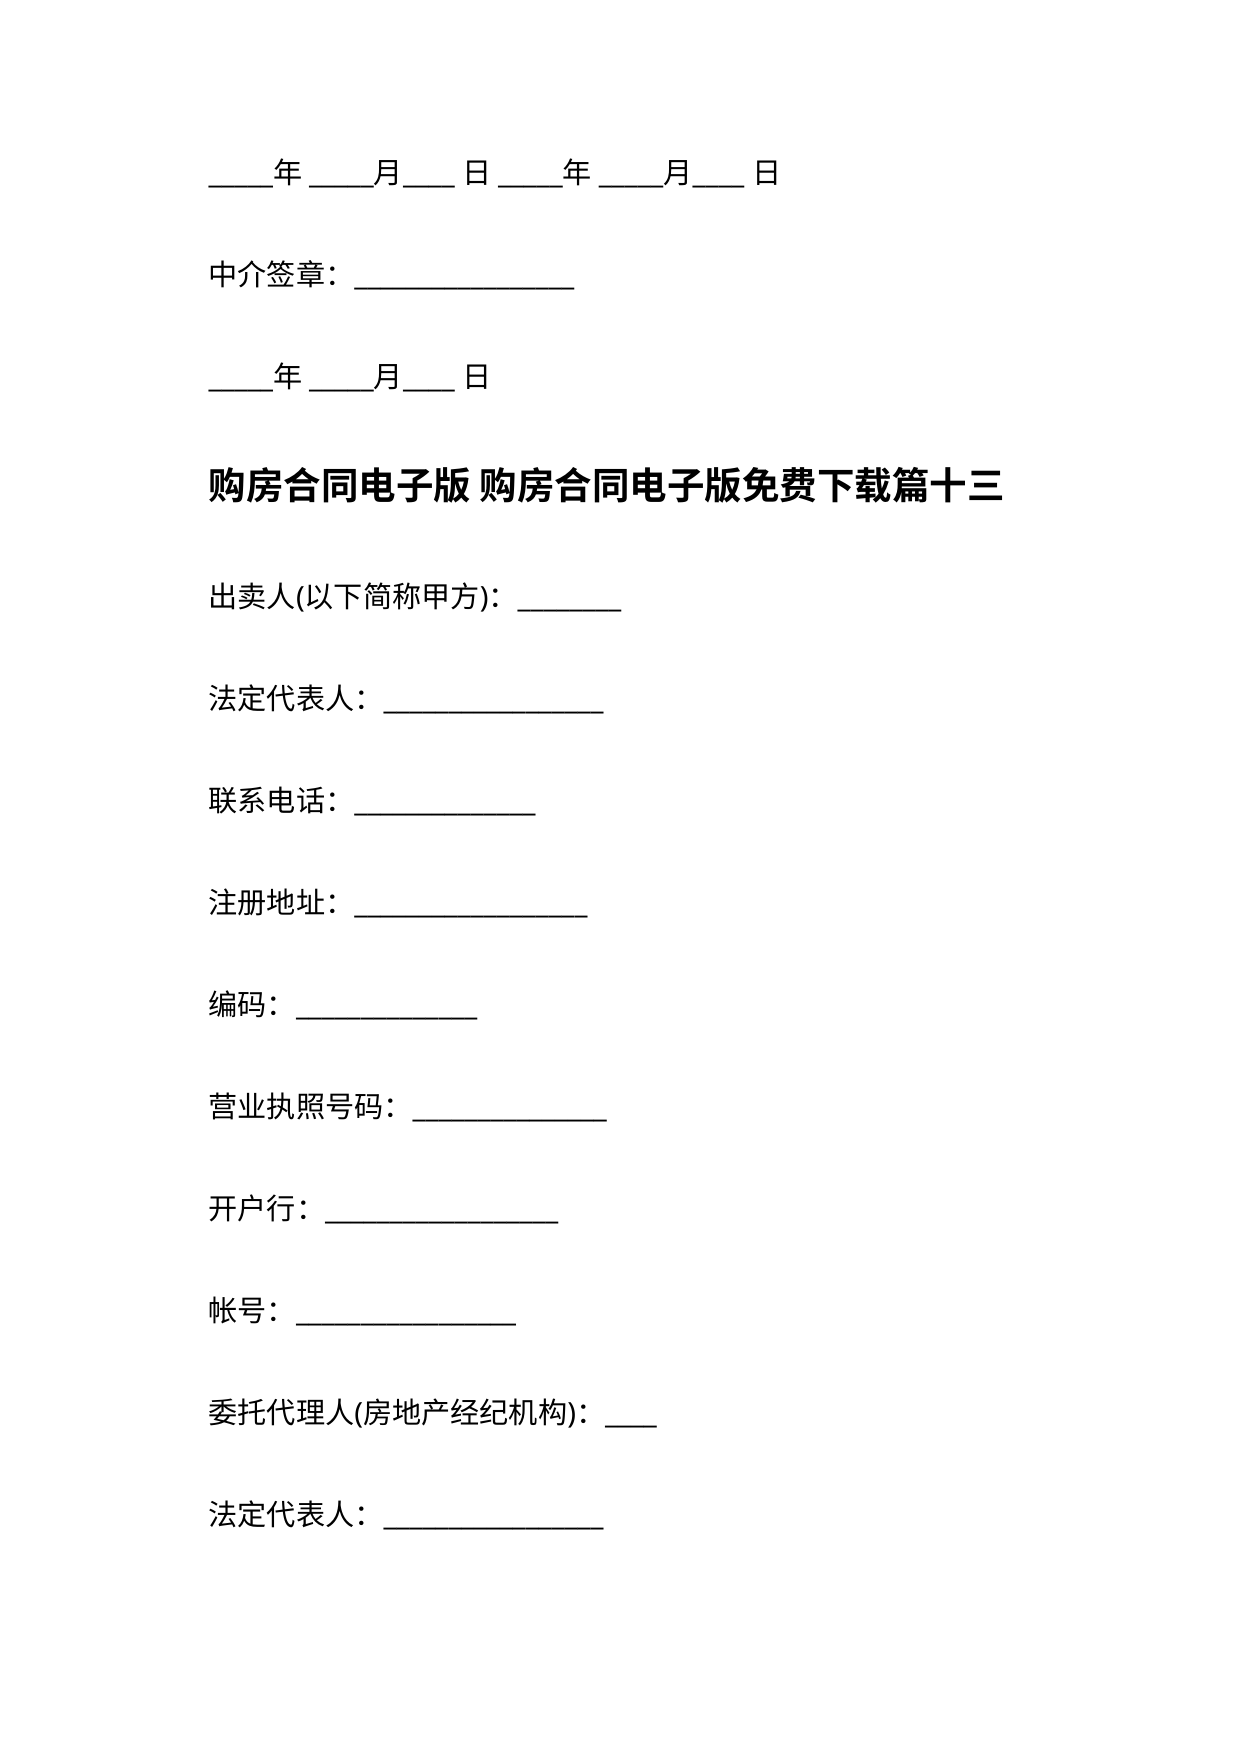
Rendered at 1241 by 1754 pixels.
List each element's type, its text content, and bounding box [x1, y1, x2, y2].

text 注册地址：__________________ [150, 879, 1090, 922]
text 委托代理人(房地产经纪机构)：____ [150, 1389, 1090, 1432]
text 联系电话：______________ [150, 777, 1090, 820]
text 中介签章：_________________ [150, 252, 1090, 294]
text 帐号：_________________ [150, 1287, 1090, 1329]
text 法定代表人：_________________ [150, 675, 1090, 718]
text 营业执照号码：_______________ [150, 1083, 1090, 1126]
text 购房合同电子版 购房合同电子版免费下载篇十三 [150, 456, 1090, 510]
text _____年 _____月____ 日 _____年 _____月____ 日 [150, 150, 1090, 192]
text 开户行：__________________ [150, 1185, 1090, 1228]
text 编码：______________ [150, 981, 1090, 1024]
text _____年 _____月____ 日 [150, 354, 1090, 396]
text 法定代表人：_________________ [150, 1491, 1090, 1533]
text 出卖人(以下简称甲方)：________ [150, 573, 1090, 616]
